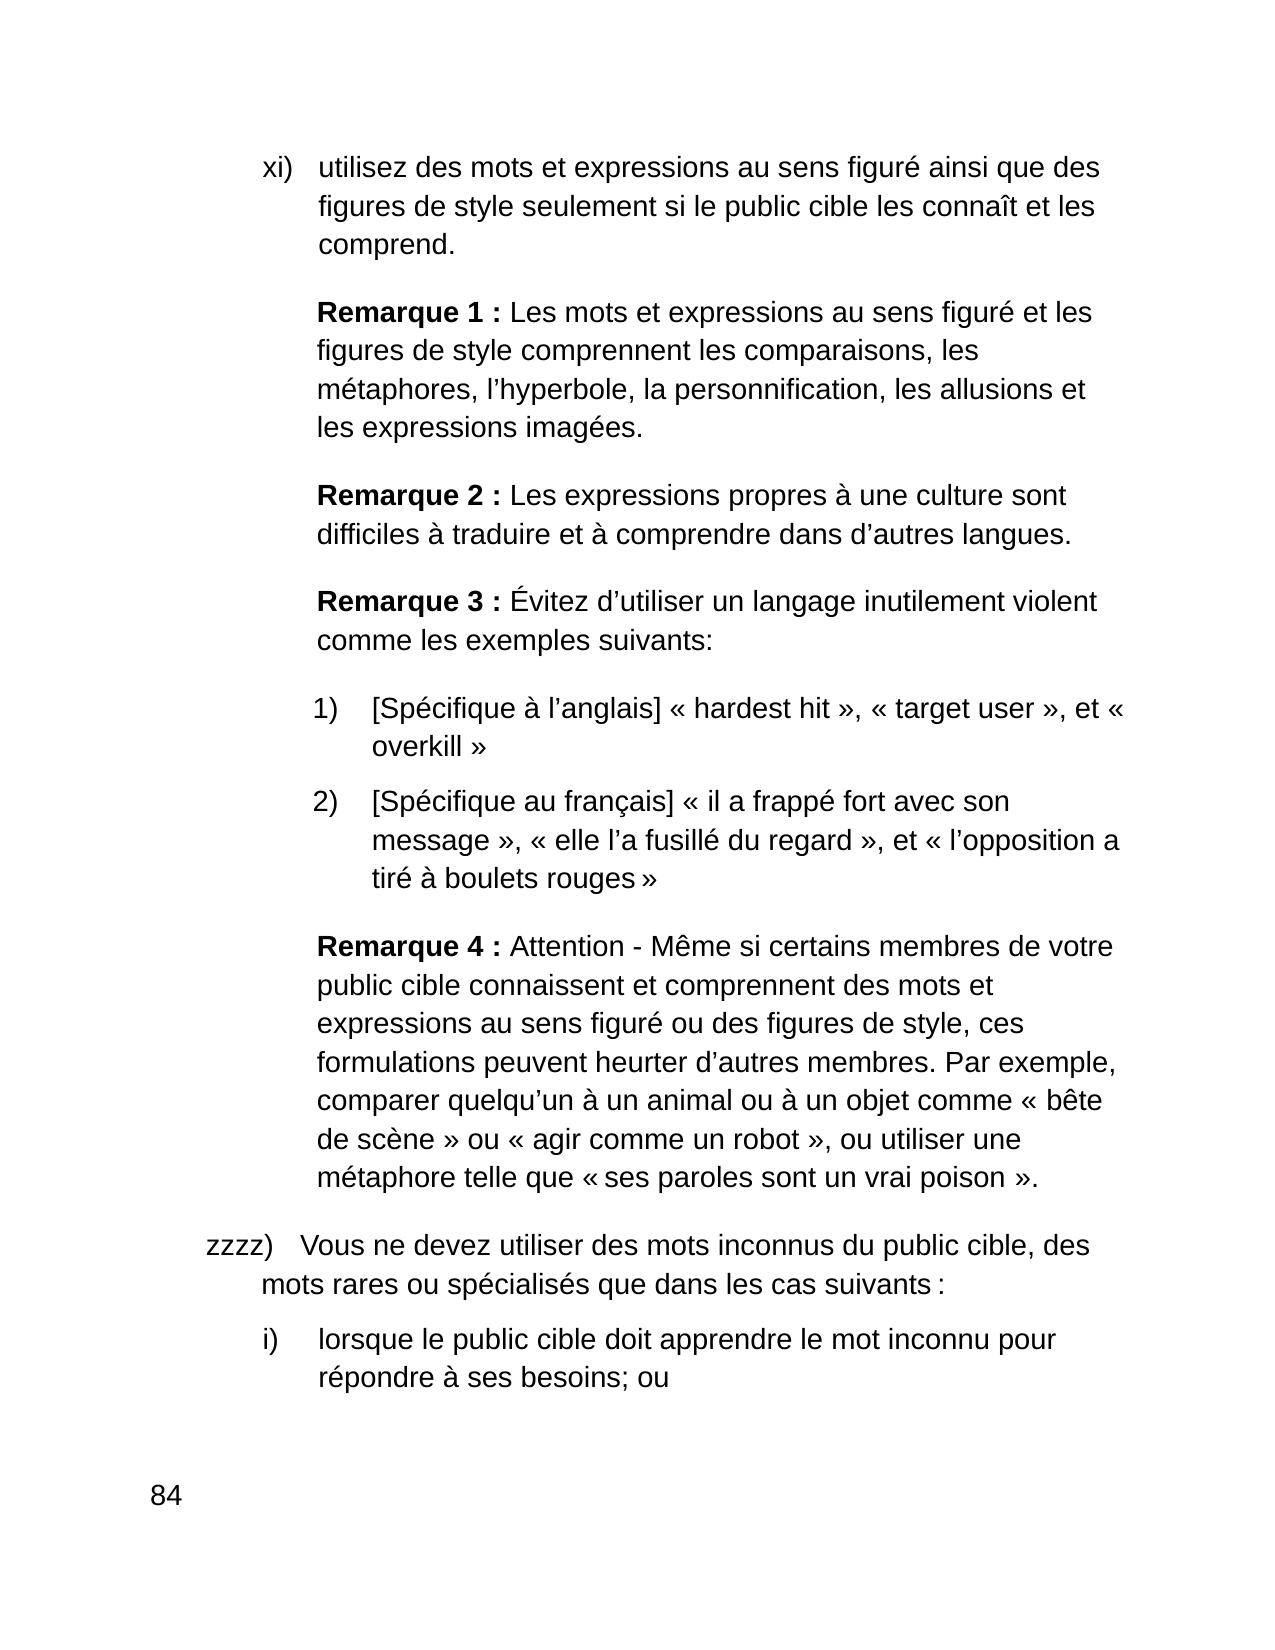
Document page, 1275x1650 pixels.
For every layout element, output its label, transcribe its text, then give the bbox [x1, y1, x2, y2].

list utilisez des mots et expressions au sens figuré ainsi que des figures de style seulement si le public cible les connaît et les comprend. [262, 150, 1125, 261]
list Remarque 3 : Évitez d’utiliser un langage inutilement violent comme les exemples suivants: [317, 584, 1125, 656]
list Vous ne devez utiliser des mots inconnus du public cible, des mots rares ou spécialisés que dans les cas suivants : [206, 1228, 1125, 1300]
list [Spécifique à l’anglais] « hardest hit », « target user », et « overkill » [312, 691, 1125, 763]
list [Spécifique au français] « il a frappé fort avec son message », « elle l’a fusillé du regard », et « l’opposition a tiré à boulets rouges » [312, 784, 1125, 895]
list Remarque 2 : Les expressions propres à une culture sont difficiles à traduire et à comprendre dans d’autres langues. [317, 478, 1125, 550]
list Remarque 1 : Les mots et expressions au sens figuré et les figures de style comprennent les comparaisons, les métaphores, l’hyperbole, la personnification, les allusions et les expressions imagées. [317, 295, 1125, 444]
list Remarque 4 : Attention - Même si certains membres de votre public cible connaissent et comprennent des mots et expressions au sens figuré ou des figures de style, ces formulations peuvent heurter d’autres membres. Par exemple, comparer quelqu’un à un animal ou à un objet comme « bête de scène » ou « agir comme un robot », ou utiliser une métaphore telle que « ses paroles sont un vrai poison ». [317, 929, 1125, 1194]
list lorsque le public cible doit apprendre le mot inconnu pour répondre à ses besoins; ou [262, 1322, 1125, 1394]
